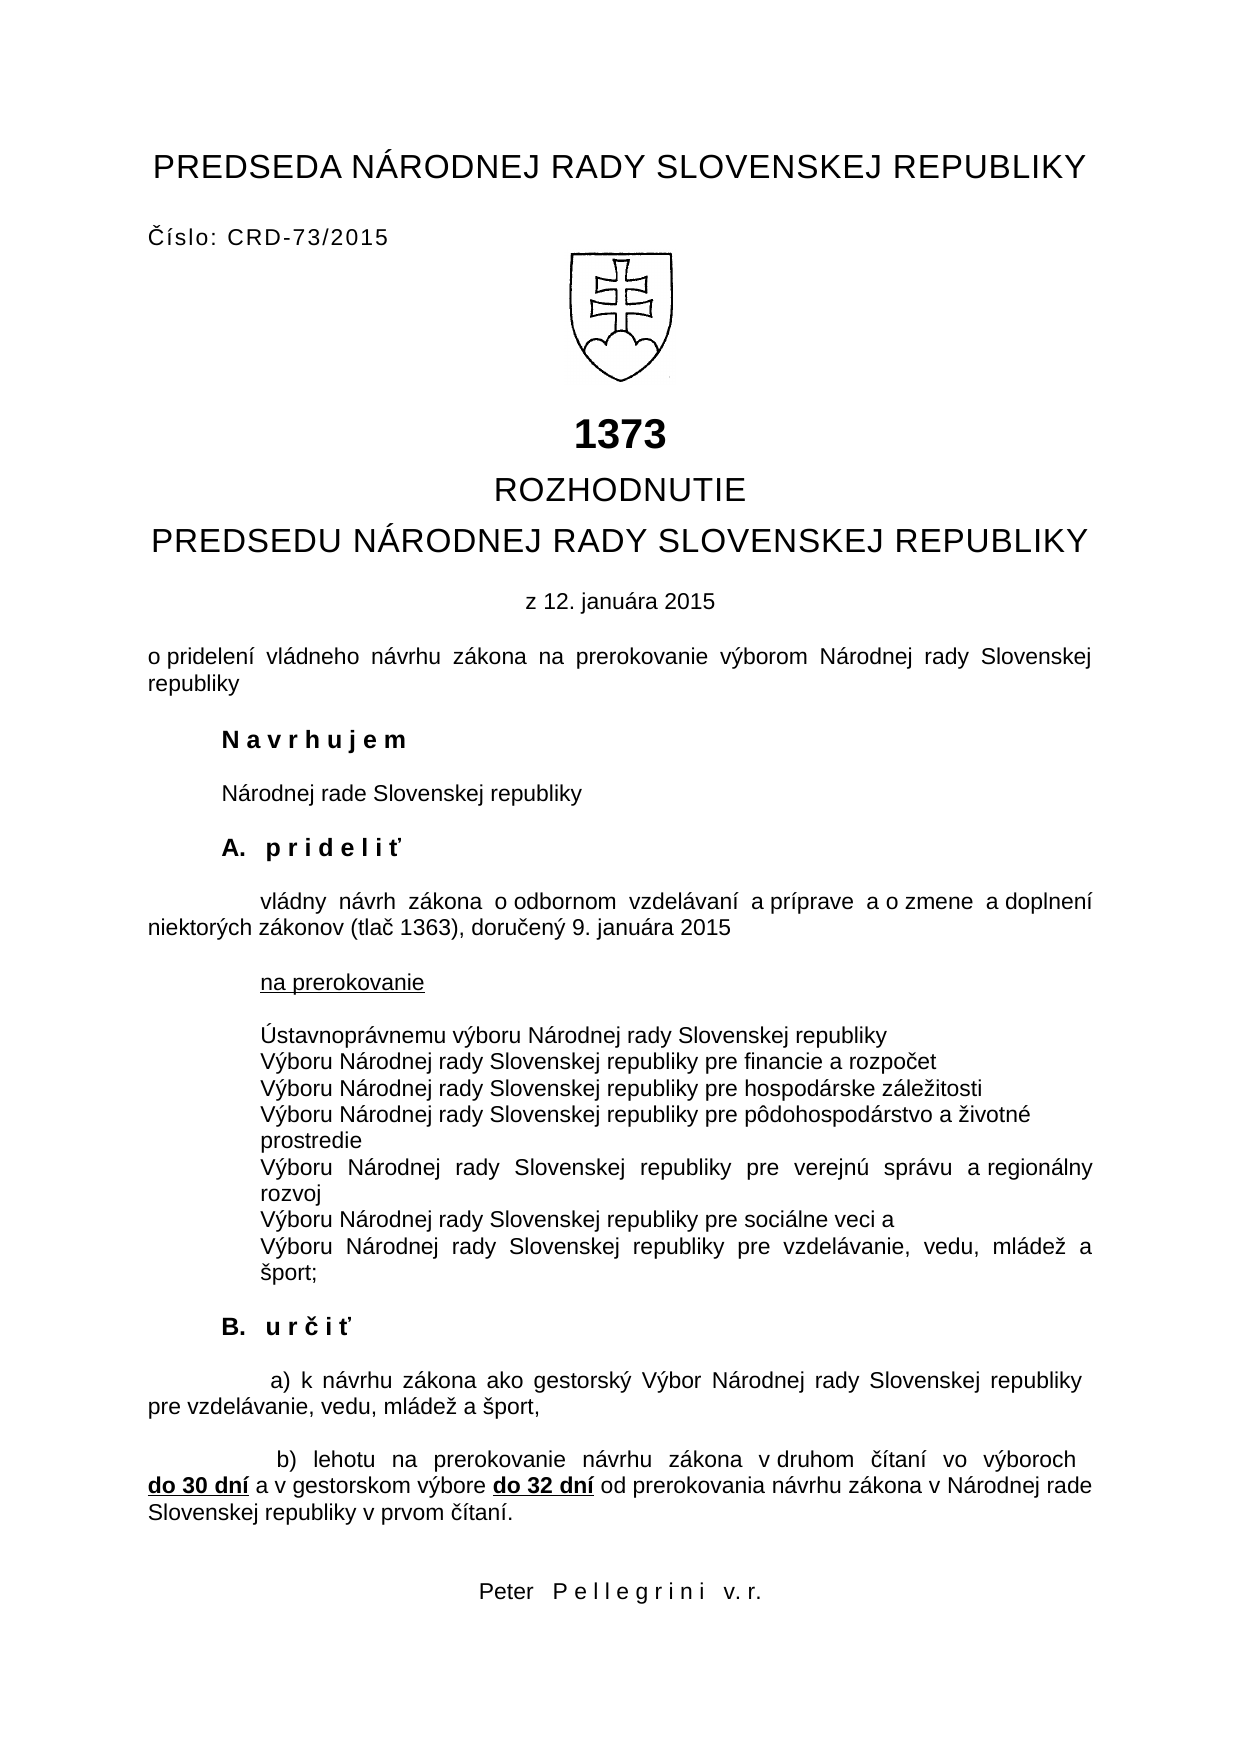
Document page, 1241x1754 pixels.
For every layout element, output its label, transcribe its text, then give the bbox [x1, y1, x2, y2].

text N a v r h u j e m [148, 725, 1093, 753]
picture [564, 249, 676, 385]
text Výboru Národnej rady Slovenskej republiky pre vzdelávanie, vedu, mládež a šport; [148, 1233, 1093, 1285]
text Národnej rade Slovenskej republiky [148, 780, 1093, 806]
text na prerokovanie [148, 969, 1093, 995]
text Výboru Národnej rady Slovenskej republiky pre financie a rozpočet [148, 1048, 1093, 1074]
list u r č i ť [221, 1312, 1093, 1340]
text Číslo: CRD-73/2015 [148, 223, 1093, 250]
text Peter P e l l e g r i n i v. r. [148, 1578, 1093, 1604]
text b) lehotu na prerokovanie návrhu zákona v druhom čítaní vo výboroch do 30 dní a v gestorskom výbore do 32 dní od prerokovania návrhu zákona v Národnej rade Slovenskej republiky v prvom čítaní. [148, 1446, 1093, 1525]
text a) k návrhu zákona ako gestorský Výbor Národnej rady Slovenskej republiky pre vzdelávanie, vedu, mládež a šport, [148, 1367, 1093, 1419]
text z 12. januára 2015 [148, 588, 1093, 614]
text Ústavnoprávnemu výboru Národnej rady Slovenskej republiky [148, 1022, 1093, 1048]
subtitle PREDSEDA NÁRODNEJ RADY SLOVENSKEJ REPUBLIKY [148, 148, 1093, 186]
text 1373 [148, 409, 1093, 457]
text Výboru Národnej rady Slovenskej republiky pre hospodárske záležitosti [148, 1074, 1093, 1101]
text o pridelení vládneho návrhu zákona na prerokovanie výborom Národnej rady Slovenskej republiky [148, 643, 1093, 696]
subtitle PREDSEDU NÁRODNEJ RADY SLOVENSKEJ REPUBLIKY [148, 521, 1093, 559]
text prostredie [148, 1127, 1093, 1153]
list p r i d e l i ť [221, 832, 1093, 861]
text vládny návrh zákona o odbornom vzdelávaní a príprave a o zmene a doplnení niektorých zákonov (tlač 1363), doručený 9. januára 2015 [148, 888, 1093, 940]
text Výboru Národnej rady Slovenskej republiky pre sociálne veci a [148, 1206, 1093, 1233]
text Výboru Národnej rady Slovenskej republiky pre pôdohospodárstvo a životné [148, 1101, 1093, 1127]
text Výboru Národnej rady Slovenskej republiky pre verejnú správu a regionálny rozvoj [148, 1153, 1093, 1206]
subtitle ROZHODNUTIE [148, 470, 1093, 508]
